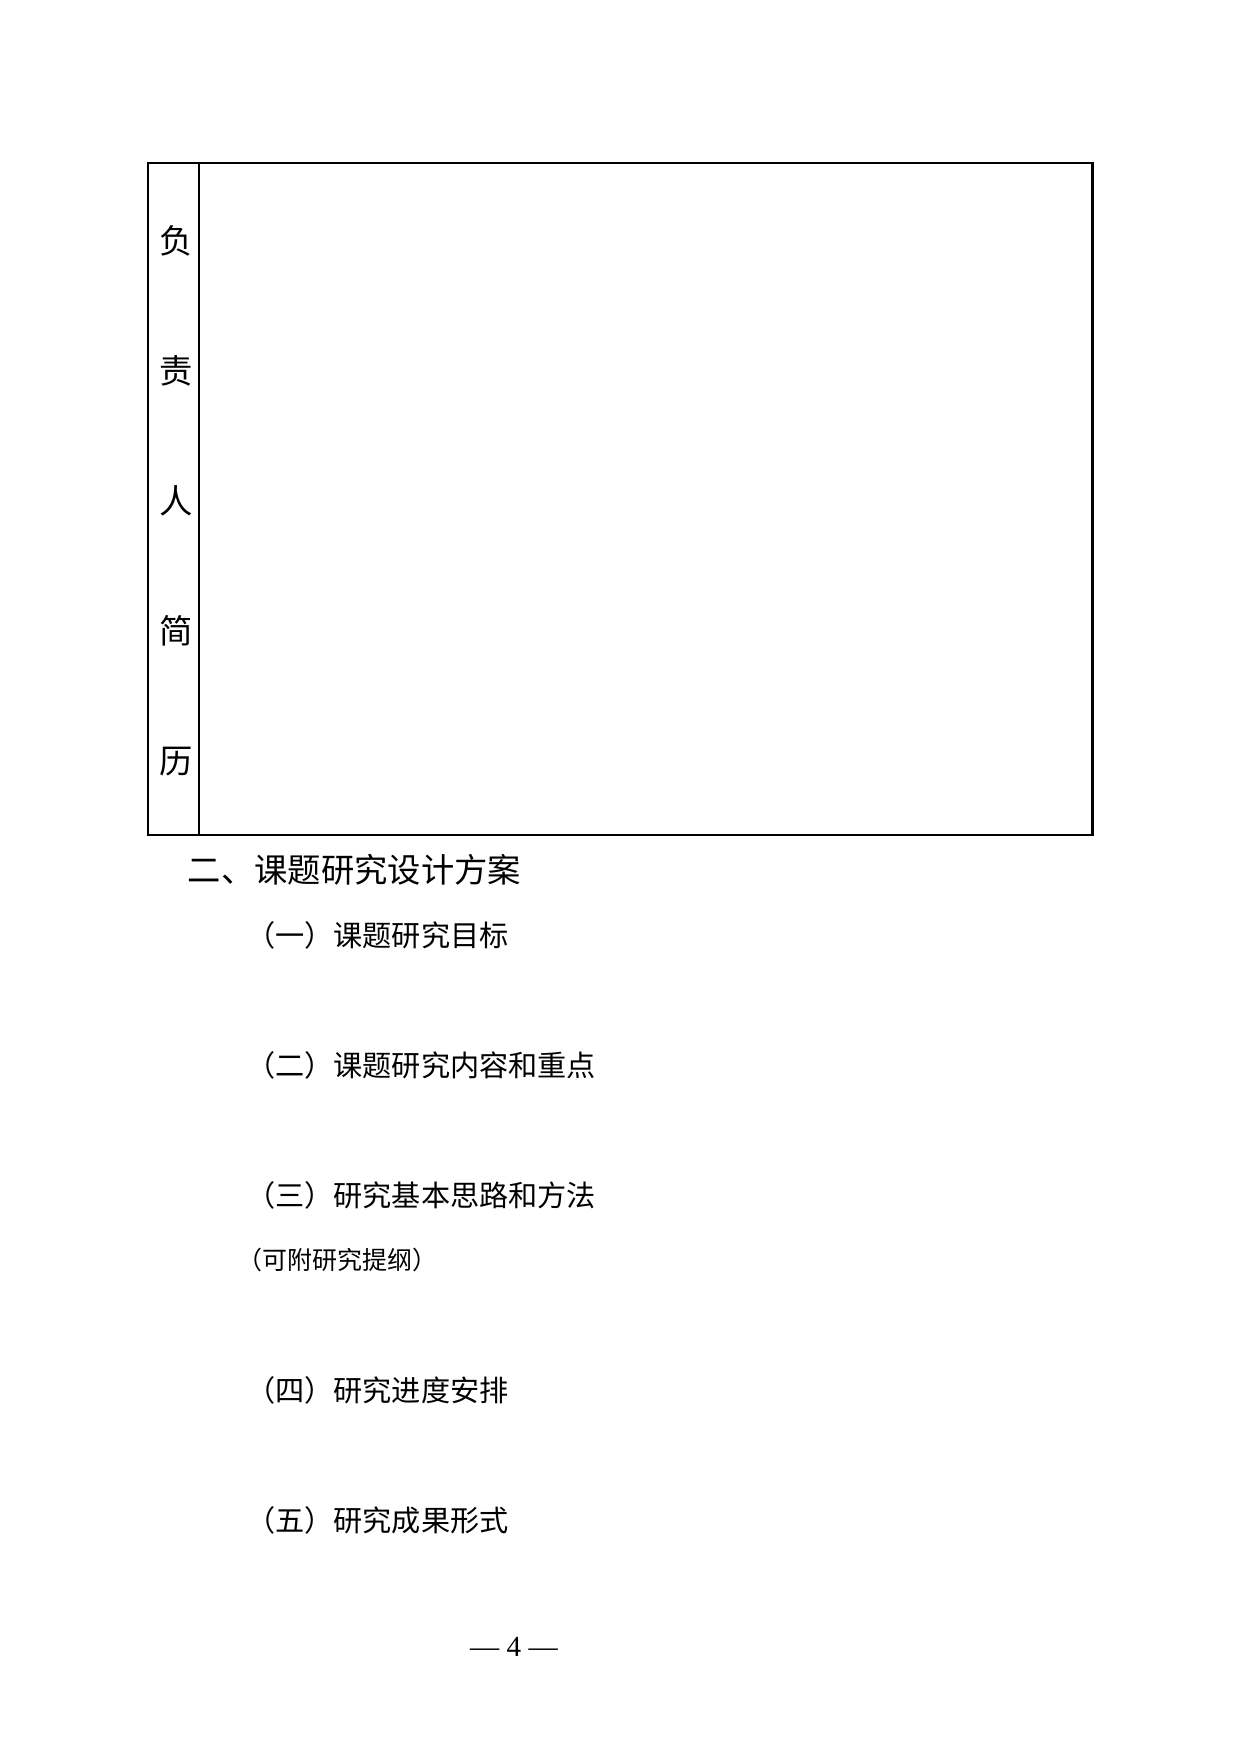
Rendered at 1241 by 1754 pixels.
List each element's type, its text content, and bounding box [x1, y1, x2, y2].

text （二）课题研究内容和重点 [187, 1031, 1053, 1096]
text （可附研究提纲） [187, 1226, 1053, 1291]
text （五）研究成果形式 [187, 1486, 1053, 1551]
list 课题研究设计方案 [187, 836, 1053, 901]
table_cell [200, 164, 1091, 834]
table_cell 负 责 人 简 历 [149, 164, 198, 834]
text （三）研究基本思路和方法 [187, 1161, 1053, 1226]
text （四）研究进度安排 [187, 1356, 1053, 1421]
text （一）课题研究目标 [187, 901, 1053, 966]
